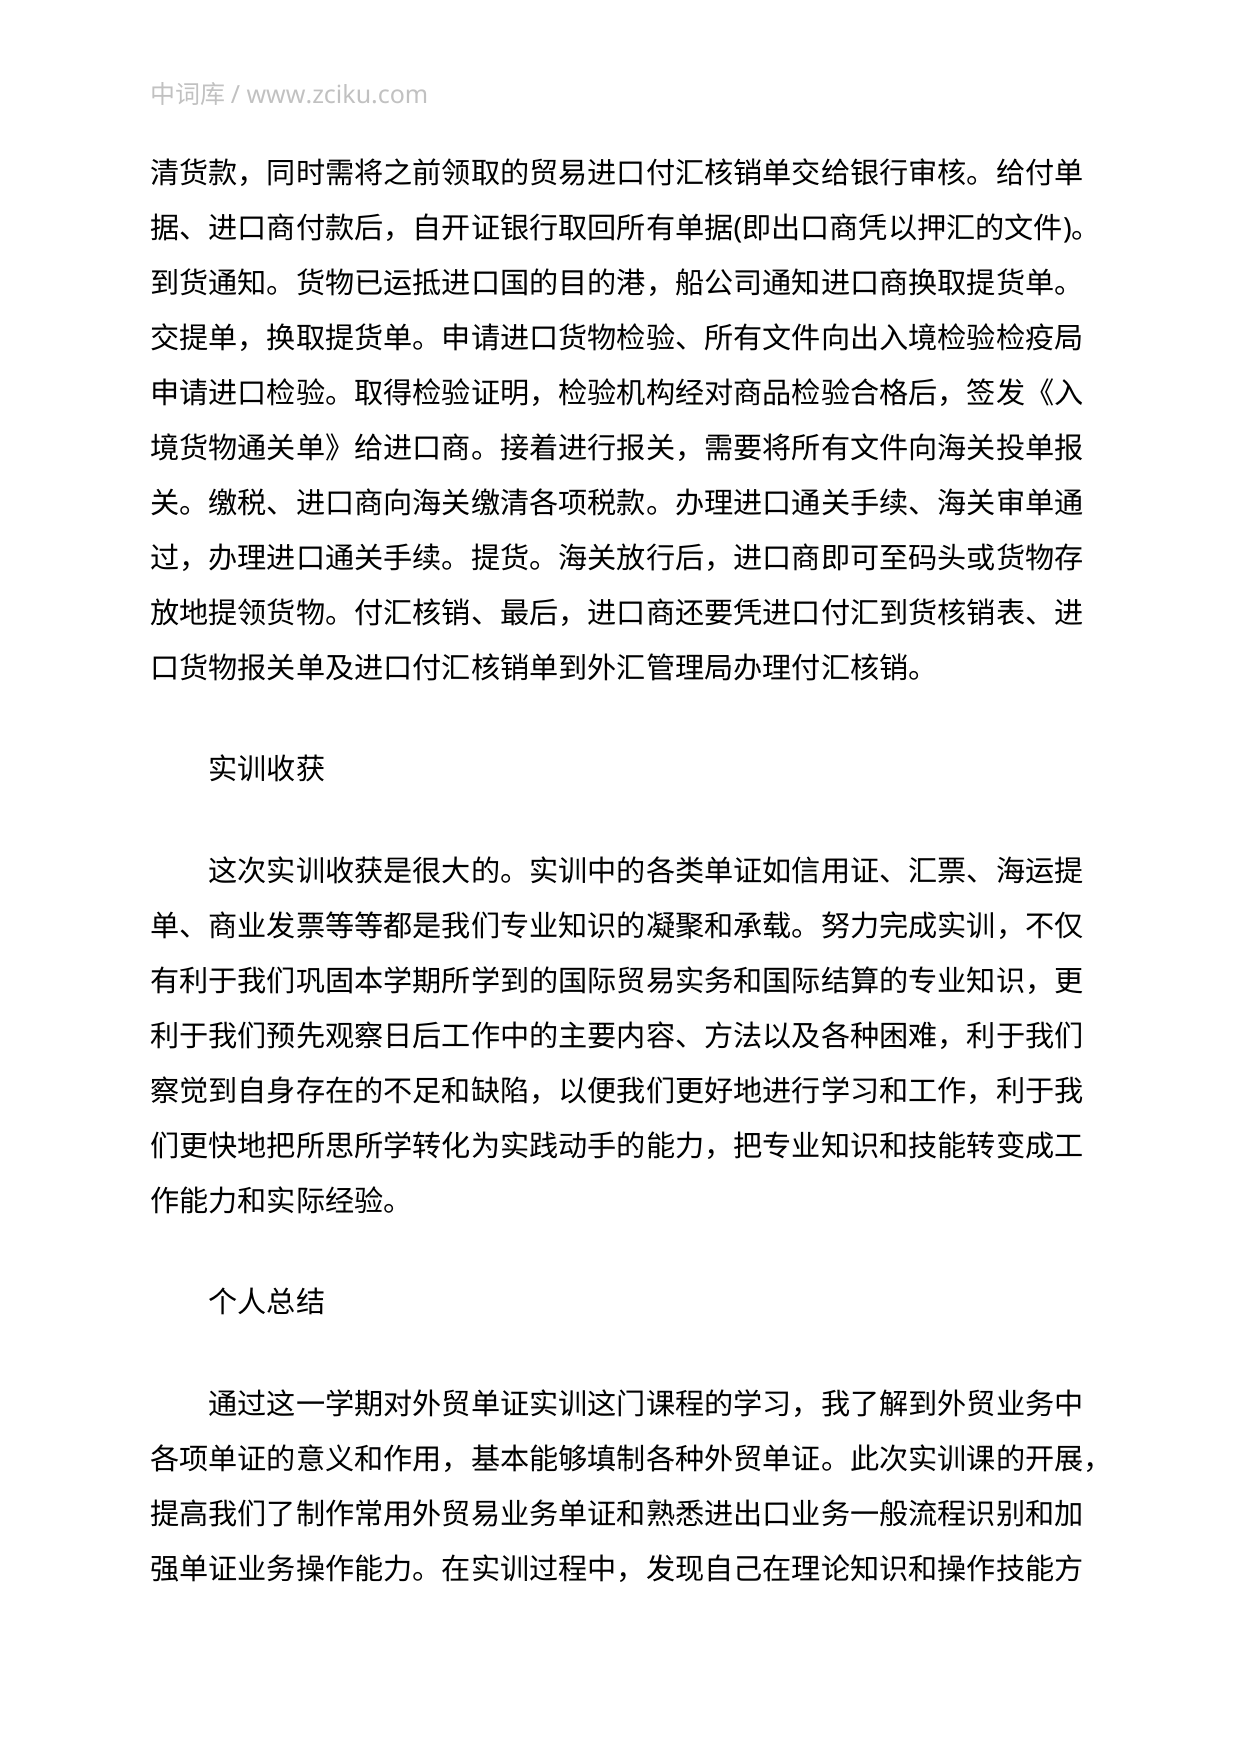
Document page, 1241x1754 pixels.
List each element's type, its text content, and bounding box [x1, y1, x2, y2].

text 这次实训收获是很大的。实训中的各类单证如信用证、汇票、海运提单、商业发票等等都是我们专业知识的凝聚和承载。努力完成实训，不仅有利于我们巩固本学期所学到的国际贸易实务和国际结算的专业知识，更利于我们预先观察日后工作中的主要内容、方法以及各种困难，利于我们察觉到自身存在的不足和缺陷，以便我们更好地进行学习和工作，利于我们更快地把所思所学转化为实践动手的能力，把专业知识和技能转变成工作能力和实际经验。 [150, 848, 1090, 1219]
text 实训收获 [150, 746, 1090, 788]
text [150, 150, 1090, 686]
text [150, 1381, 1090, 1588]
text 个人总结 [150, 1279, 1090, 1321]
